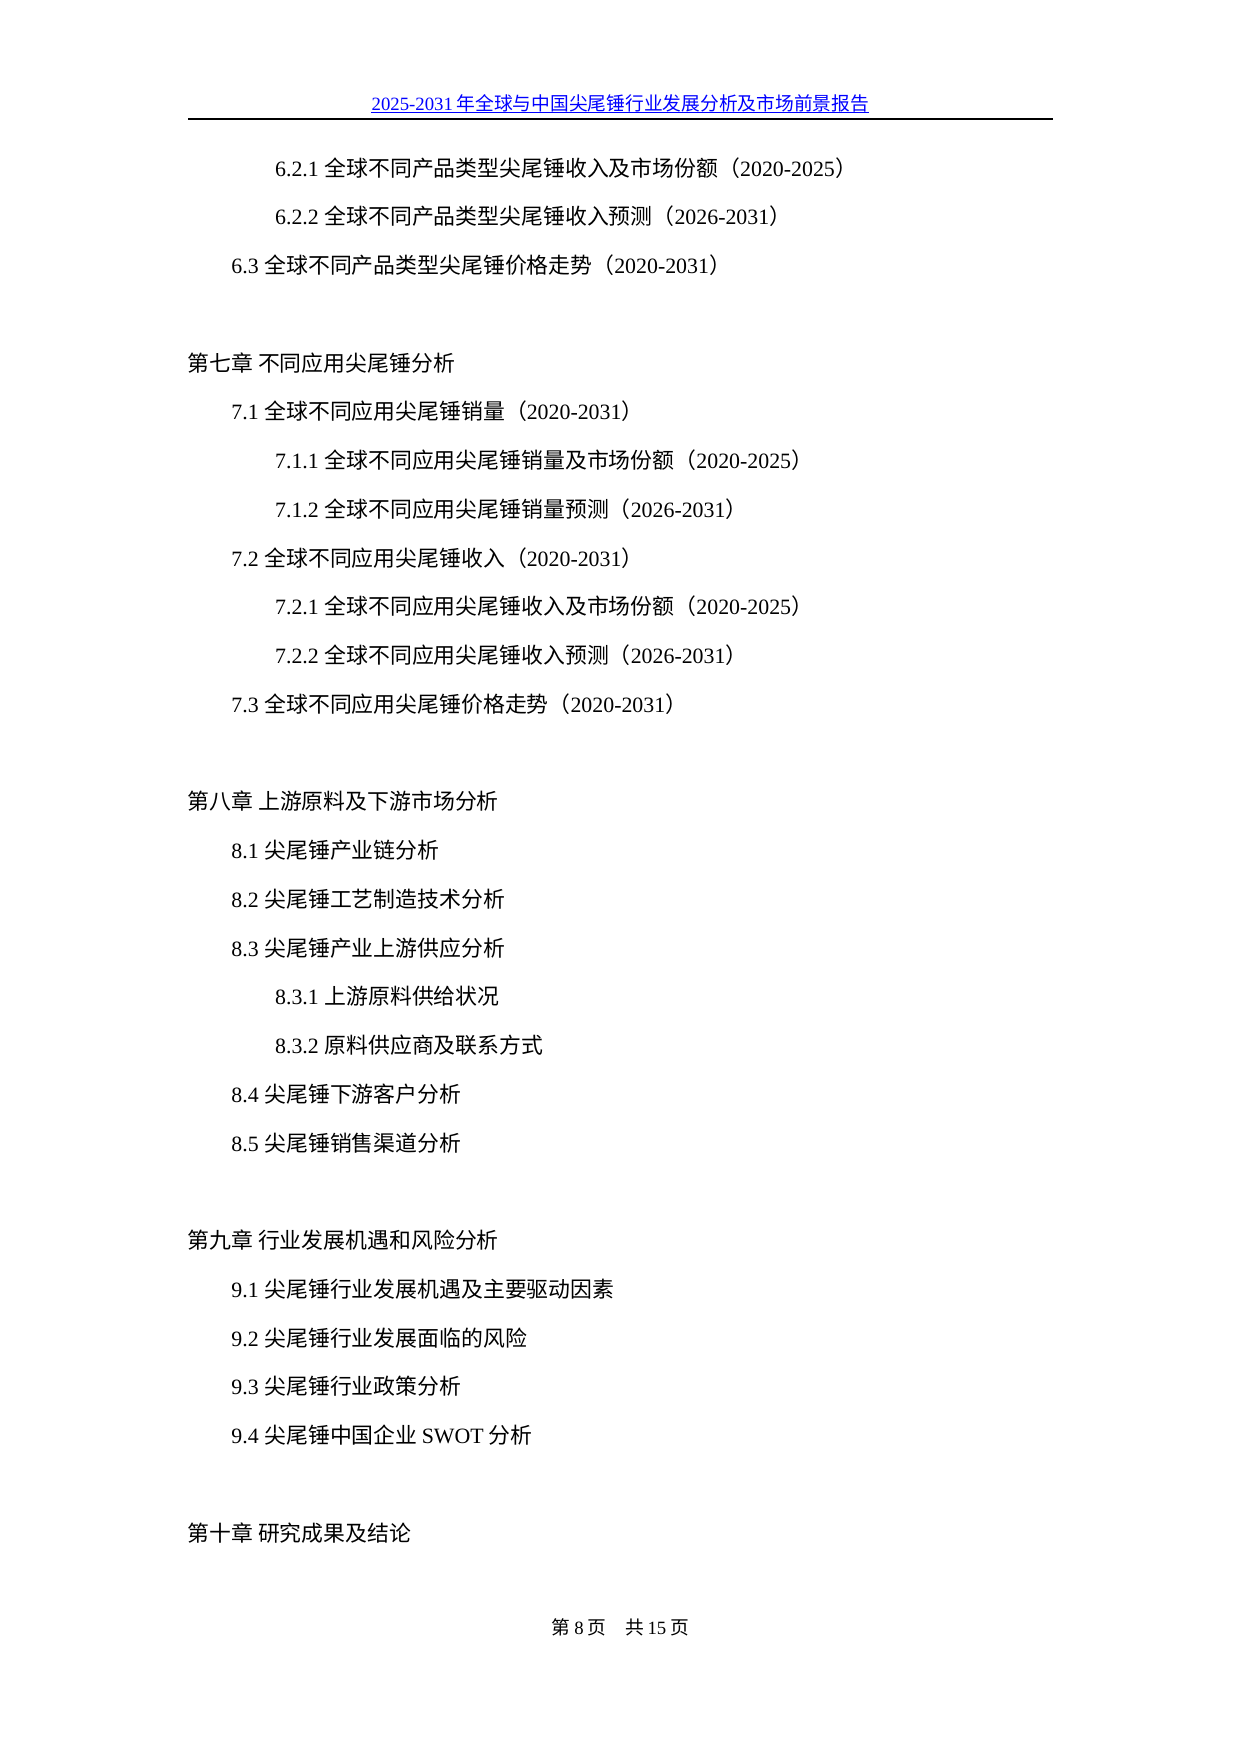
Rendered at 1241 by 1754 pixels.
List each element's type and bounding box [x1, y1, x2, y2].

text [187, 150, 1053, 1548]
